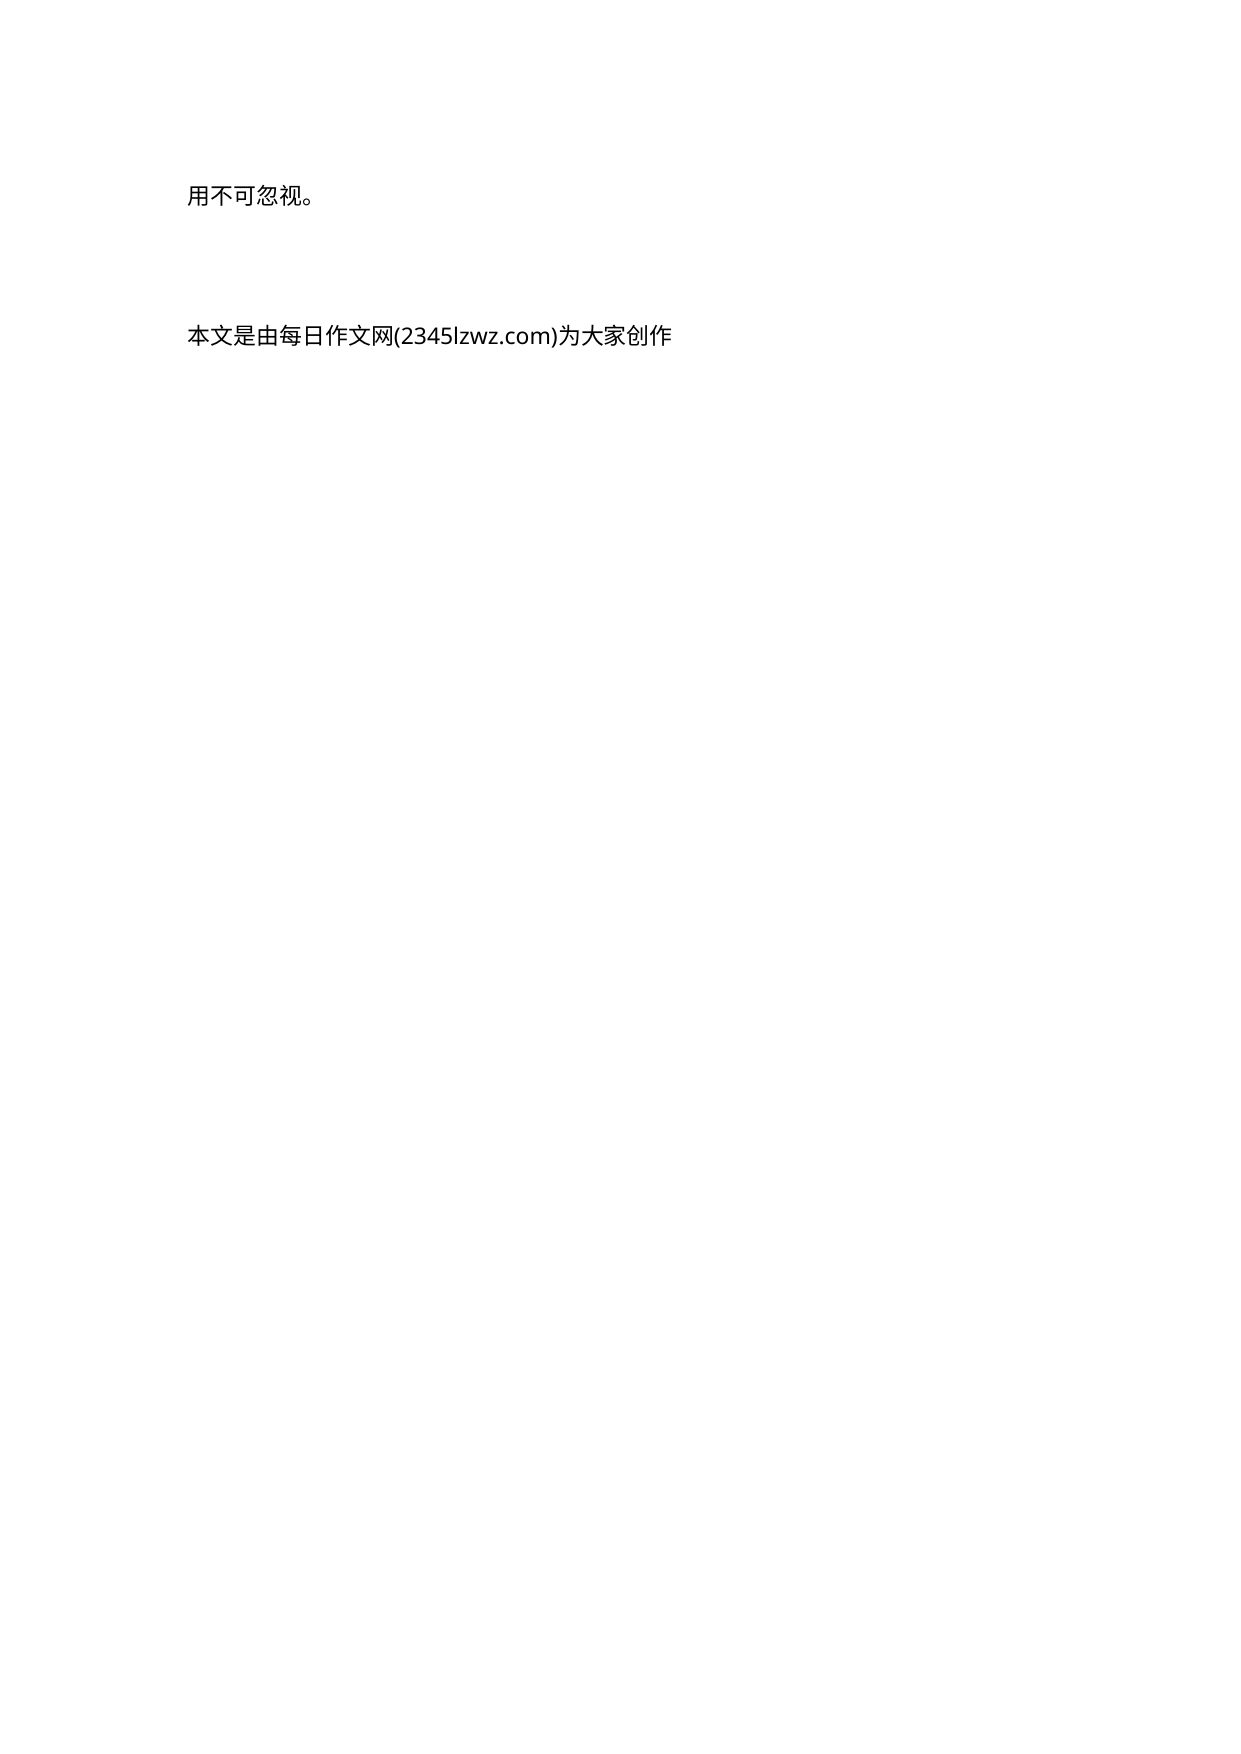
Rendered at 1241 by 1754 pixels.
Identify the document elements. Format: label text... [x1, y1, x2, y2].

text 本文是由每日作文网(2345lzwz.com)为大家创作 [187, 302, 1053, 367]
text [187, 162, 1053, 227]
